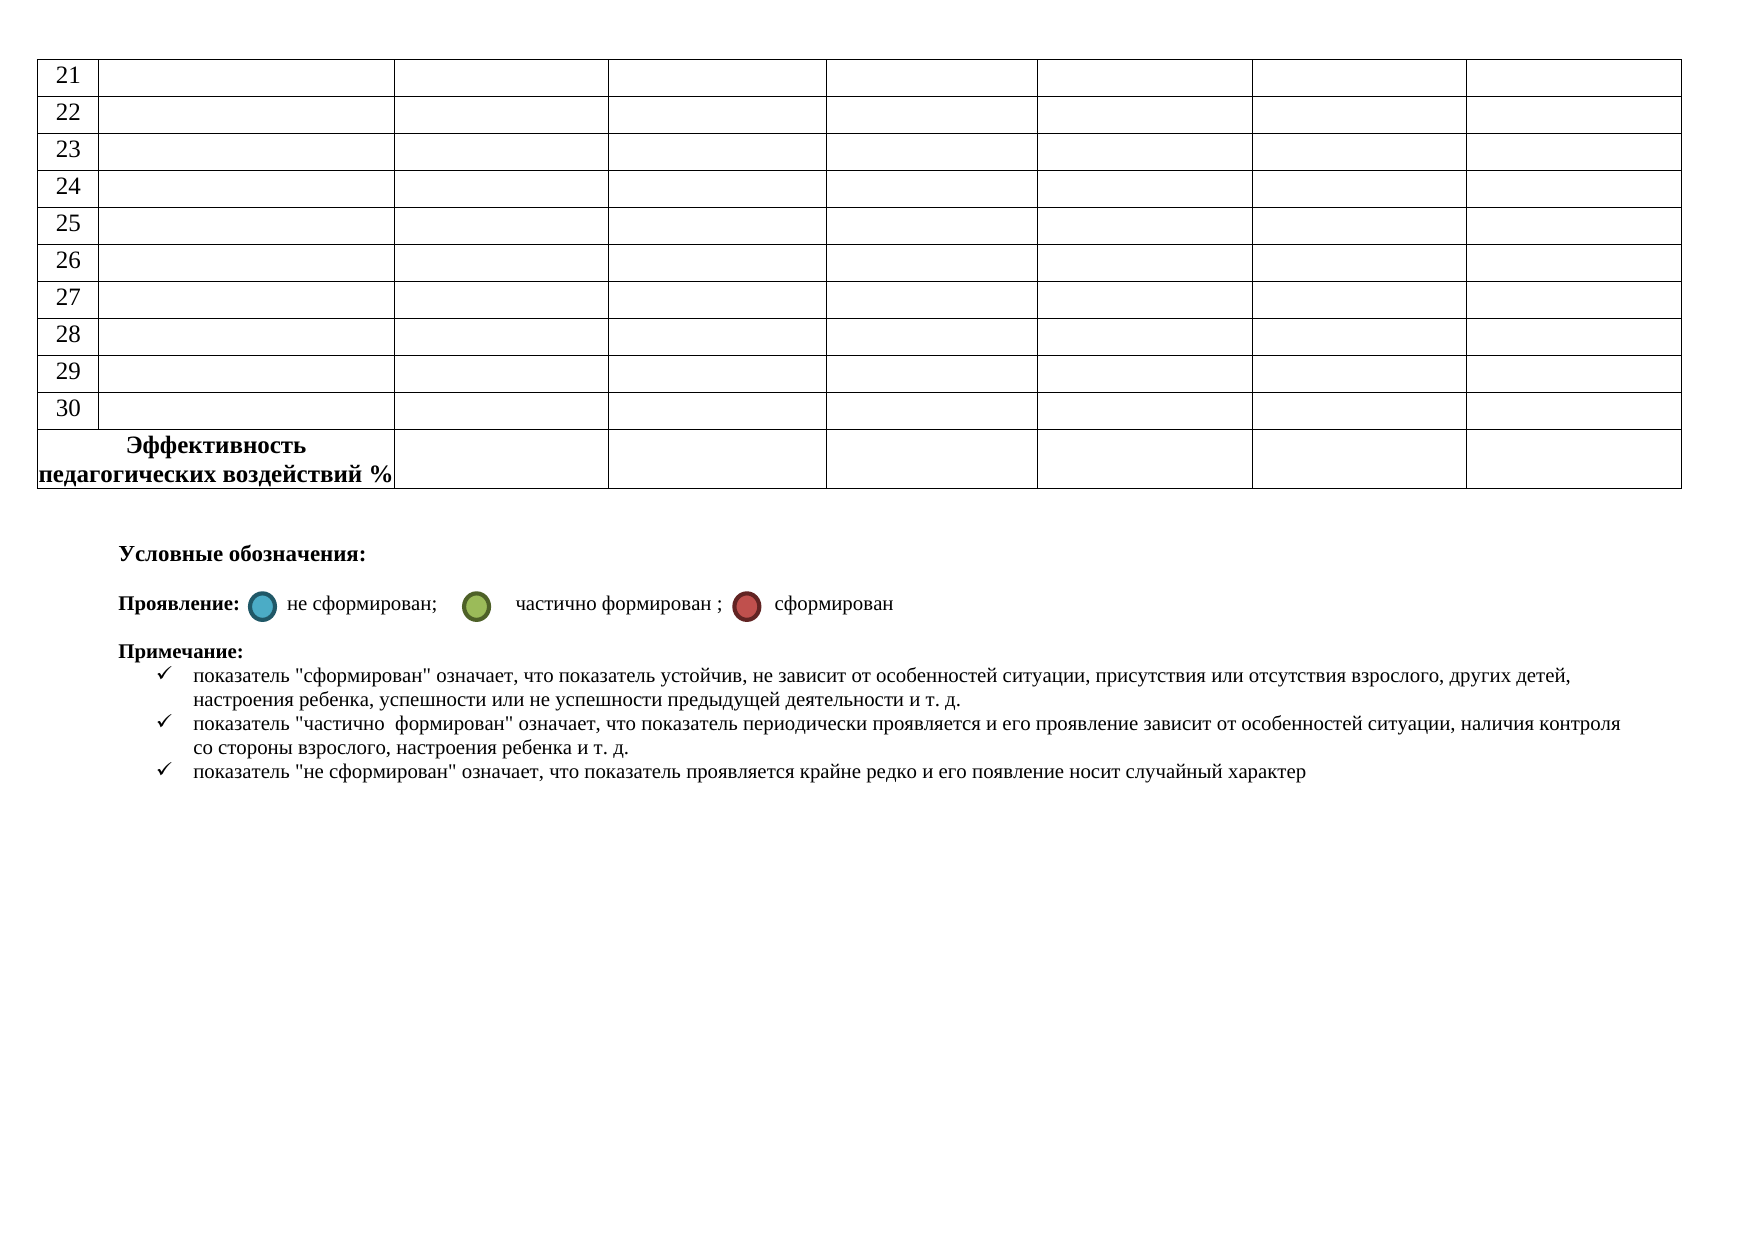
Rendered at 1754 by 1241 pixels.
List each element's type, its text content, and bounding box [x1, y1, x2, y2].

table_cell [1467, 430, 1681, 487]
table_cell [1467, 393, 1681, 429]
table_cell [827, 430, 1037, 487]
table_cell [609, 319, 826, 355]
table_cell 27 [38, 282, 98, 318]
table_cell 28 [38, 319, 98, 355]
table_cell [609, 171, 826, 207]
table_cell [1038, 282, 1252, 318]
table_cell [1253, 60, 1466, 96]
table_cell [609, 60, 826, 96]
text Условные обозначения: [118, 539, 1636, 566]
table_cell [1038, 60, 1252, 96]
table_cell 23 [38, 134, 98, 170]
table_cell Эффективность педагогических воздействий % [38, 430, 394, 487]
table_cell [1038, 208, 1252, 244]
table_cell [1253, 208, 1466, 244]
table_cell [1038, 356, 1252, 392]
table_cell [1253, 97, 1466, 133]
table_cell [395, 134, 608, 170]
table_cell 26 [38, 245, 98, 281]
table_cell [1253, 134, 1466, 170]
table_cell [1467, 208, 1681, 244]
table_cell [609, 208, 826, 244]
table_cell [827, 97, 1037, 133]
table_cell 24 [38, 171, 98, 207]
table_cell [395, 245, 608, 281]
table_cell [1038, 134, 1252, 170]
list показатель "сформирован" означает, что показатель устойчив, не зависит от особенностей ситуации, присутствия или отсутствия взрослого, других детей, настроения ребенка, успешности или не успешности предыдущей деятельности и т. д. [156, 663, 1636, 711]
table_cell [1467, 60, 1681, 96]
table_cell [1253, 393, 1466, 429]
table_cell [395, 208, 608, 244]
table_cell [1253, 430, 1466, 487]
table_cell [99, 282, 394, 318]
table_cell [395, 319, 608, 355]
text Примечание: [118, 639, 1636, 663]
table_cell [1038, 393, 1252, 429]
table_cell [609, 393, 826, 429]
table_cell [827, 356, 1037, 392]
table_cell [609, 134, 826, 170]
text Проявление: не сформирован; частично формирован ; сформирован [752, 591, 1636, 615]
table_cell 29 [38, 356, 98, 392]
table_cell [395, 282, 608, 318]
table_cell 25 [38, 208, 98, 244]
table_cell 21 [38, 60, 98, 96]
table_cell [99, 393, 394, 429]
table_cell [827, 134, 1037, 170]
table_cell [395, 430, 608, 487]
table_cell [827, 393, 1037, 429]
table_cell [1467, 245, 1681, 281]
table_cell [1253, 319, 1466, 355]
table_cell [395, 97, 608, 133]
table_cell 22 [38, 97, 98, 133]
table_cell [1467, 356, 1681, 392]
table_cell [1253, 245, 1466, 281]
table_cell [827, 208, 1037, 244]
table_cell [395, 393, 608, 429]
table_cell [827, 319, 1037, 355]
table_cell [609, 356, 826, 392]
table_cell [1038, 319, 1252, 355]
table_cell [99, 134, 394, 170]
list показатель "не сформирован" означает, что показатель проявляется крайне редко и его появление носит случайный характер [156, 759, 1636, 783]
table_cell [99, 208, 394, 244]
text Проявление: не сформирован; частично формирован ; сформирован [481, 591, 742, 615]
table_cell 30 [38, 393, 98, 429]
table_cell [827, 282, 1037, 318]
table_cell [827, 245, 1037, 281]
table_cell [1467, 171, 1681, 207]
table_cell [609, 97, 826, 133]
table_cell [1038, 97, 1252, 133]
table_cell [827, 171, 1037, 207]
table_cell [99, 60, 394, 96]
table_cell [1253, 171, 1466, 207]
table_cell [99, 356, 394, 392]
table_cell [609, 282, 826, 318]
table_cell [395, 60, 608, 96]
table_cell [99, 97, 394, 133]
table_cell [395, 356, 608, 392]
table_cell [827, 60, 1037, 96]
table_cell [99, 319, 394, 355]
text Проявление: не сформирован; частично формирован ; сформирован [267, 591, 472, 615]
table_cell [99, 171, 394, 207]
table_cell [1253, 356, 1466, 392]
table_cell [1038, 430, 1252, 487]
table_cell [1467, 97, 1681, 133]
table_cell [395, 171, 608, 207]
table_cell [1467, 134, 1681, 170]
table_cell [99, 245, 394, 281]
table_cell [609, 245, 826, 281]
table_cell [609, 430, 826, 487]
table_cell [1038, 171, 1252, 207]
table_cell [1467, 282, 1681, 318]
table_cell [1467, 319, 1681, 355]
list показатель "частично формирован" означает, что показатель периодически проявляется и его проявление зависит от особенностей ситуации, наличия контроля со стороны взрослого, настроения ребенка и т. д. [156, 711, 1636, 759]
table_cell [1253, 282, 1466, 318]
table_cell [1038, 245, 1252, 281]
